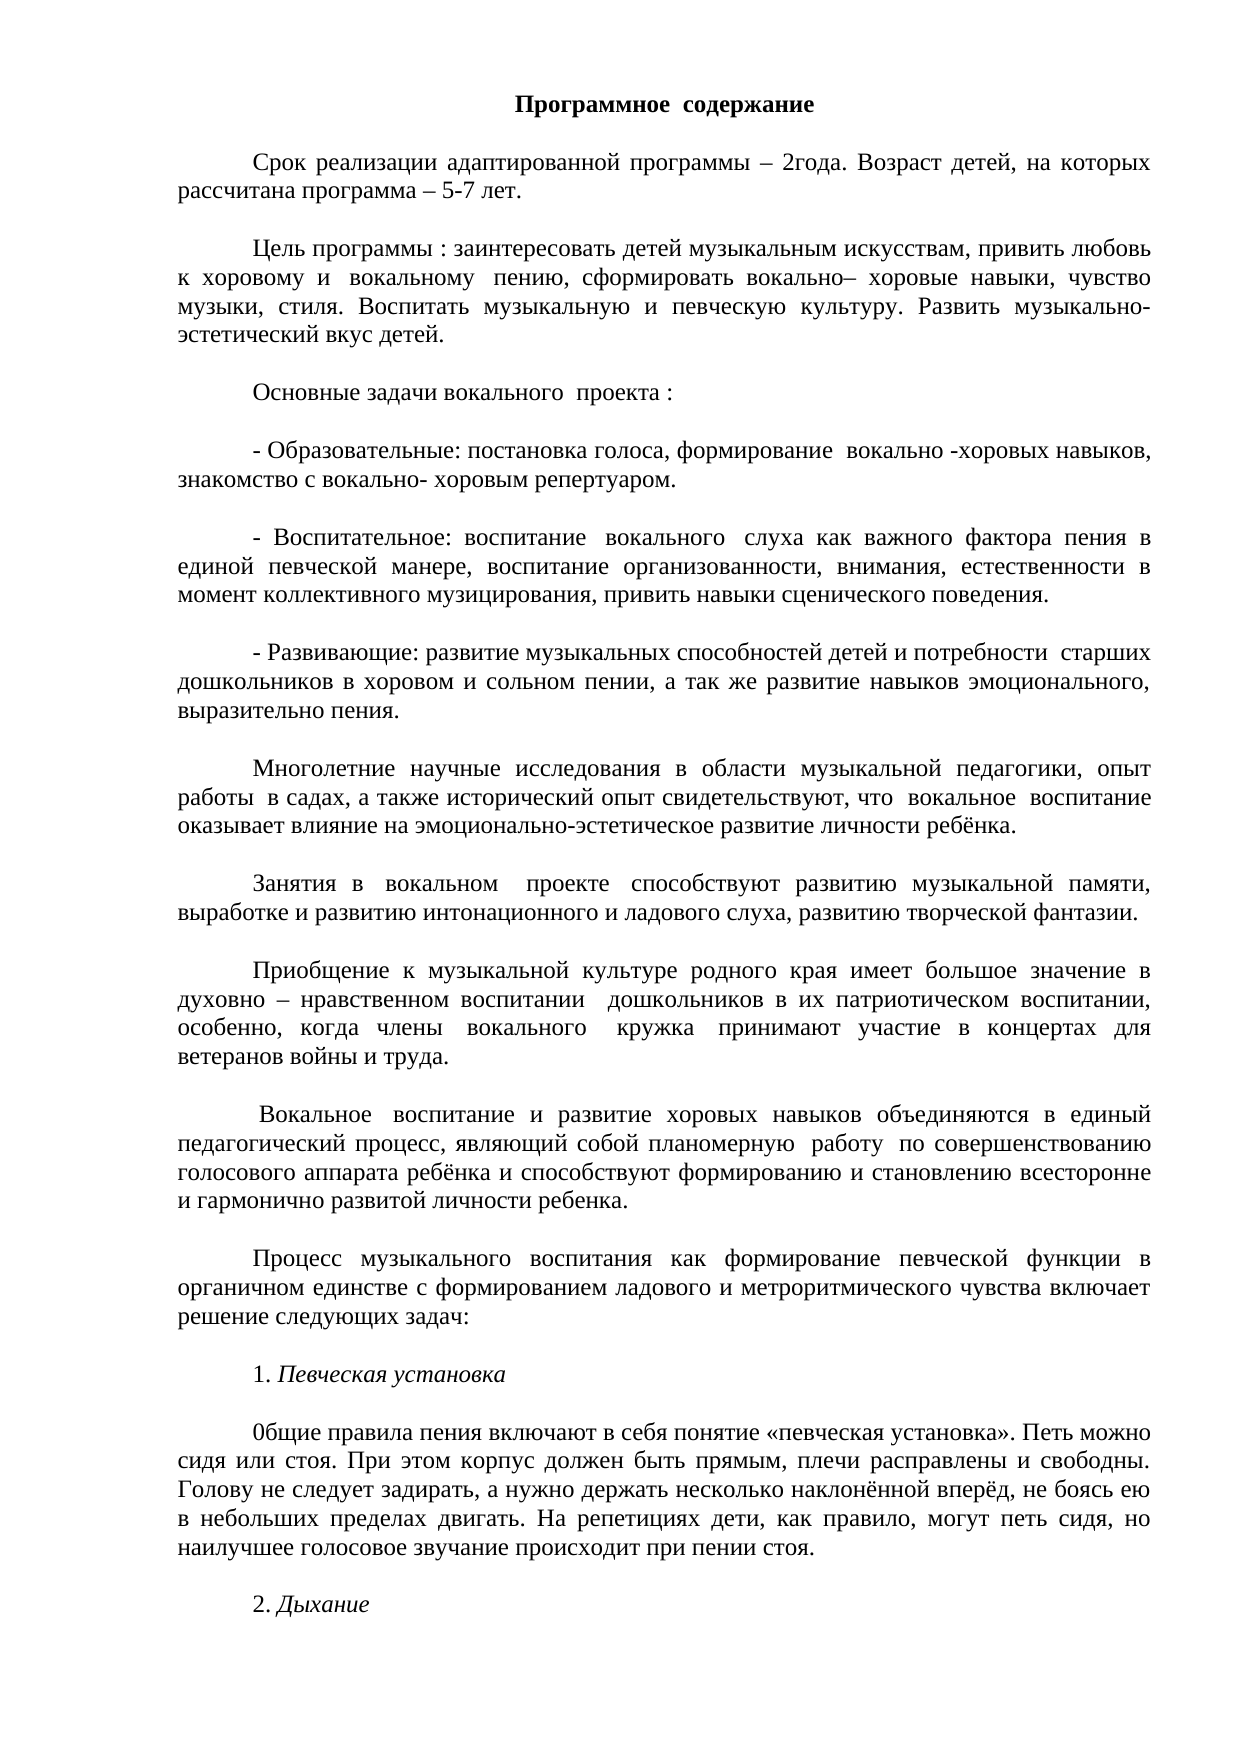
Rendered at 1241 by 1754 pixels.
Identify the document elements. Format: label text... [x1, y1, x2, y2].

text Многолетние научные исследования в области музыкальной педагогики, опыт работы в садах, а также исторический опыт свидетельствуют, что вокальное воспитание оказывает влияние на эмоционально-эстетическое развитие личности ребёнка. [177, 753, 1152, 839]
text Основные задачи вокального проекта : [177, 377, 1152, 406]
text 1. Певческая установка [177, 1359, 1152, 1387]
text Приобщение к музыкальной культуре родного края имеет большое значение в духовно – нравственном воспитании дошкольников в их патриотическом воспитании, особенно, когда члены вокального кружка принимают участие в концертах для ветеранов войны и труда. [177, 955, 1152, 1070]
text Программное содержание [177, 89, 1152, 117]
text Вокальное воспитание и развитие хоровых навыков объединяются в единый педагогический процесс, являющий собой планомерную работу по совершенствованию голосового аппарата ребёнка и способствуют формированию и становлению всесторонне и гармонично развитой личности ребенка. [177, 1099, 1152, 1214]
text Цель программы : заинтересовать детей музыкальным искусствам, привить любовь к хоровому и вокальному пению, сформировать вокально– хоровые навыки, чувство музыки, стиля. Воспитать музыкальную и певческую культуру. Развить музыкально-эстетический вкус детей. [177, 233, 1152, 348]
text Процесс музыкального воспитания как формирование певческой функции в органичном единстве с формированием ладового и метроритмического чувства включает решение следующих задач: [177, 1243, 1152, 1329]
text Занятия в вокальном проекте способствуют развитию музыкальной памяти, выработке и развитию интонационного и ладового слуха, развитию творческой фантазии. [177, 868, 1152, 926]
text - Образовательные: постановка голоса, формирование вокально -хоровых навыков, знакомство с вокально- хоровым репертуаром. [177, 435, 1152, 493]
text Срок реализации адаптированной программы – 2года. Возраст детей, на которых рассчитана программа – 5-7 лет. [177, 147, 1152, 204]
text - Развивающие: развитие музыкальных способностей детей и потребности старших дошкольников в хоровом и сольном пении, а так же развитие навыков эмоционального, выразительно пения. [177, 637, 1152, 724]
text 0бщие правила пения включают в себя понятие «певческая установка». Петь можно сидя или стоя. При этом корпус должен быть прямым, плечи расправлены и свободны. Голову не следует задирать, а нужно держать несколько наклонённой вперёд, не боясь ею в небольших пределах двигать. На репетициях дети, как правило, могут петь сидя, но наилучшее голосовое звучание происходит при пении стоя. [177, 1417, 1152, 1560]
text - Воспитательное: воспитание вокального слуха как важного фактора пения в единой певческой манере, воспитание организованности, внимания, естественности в момент коллективного музицирования, привить навыки сценического поведения. [177, 522, 1152, 608]
text 2. Дыхание [177, 1589, 1152, 1618]
